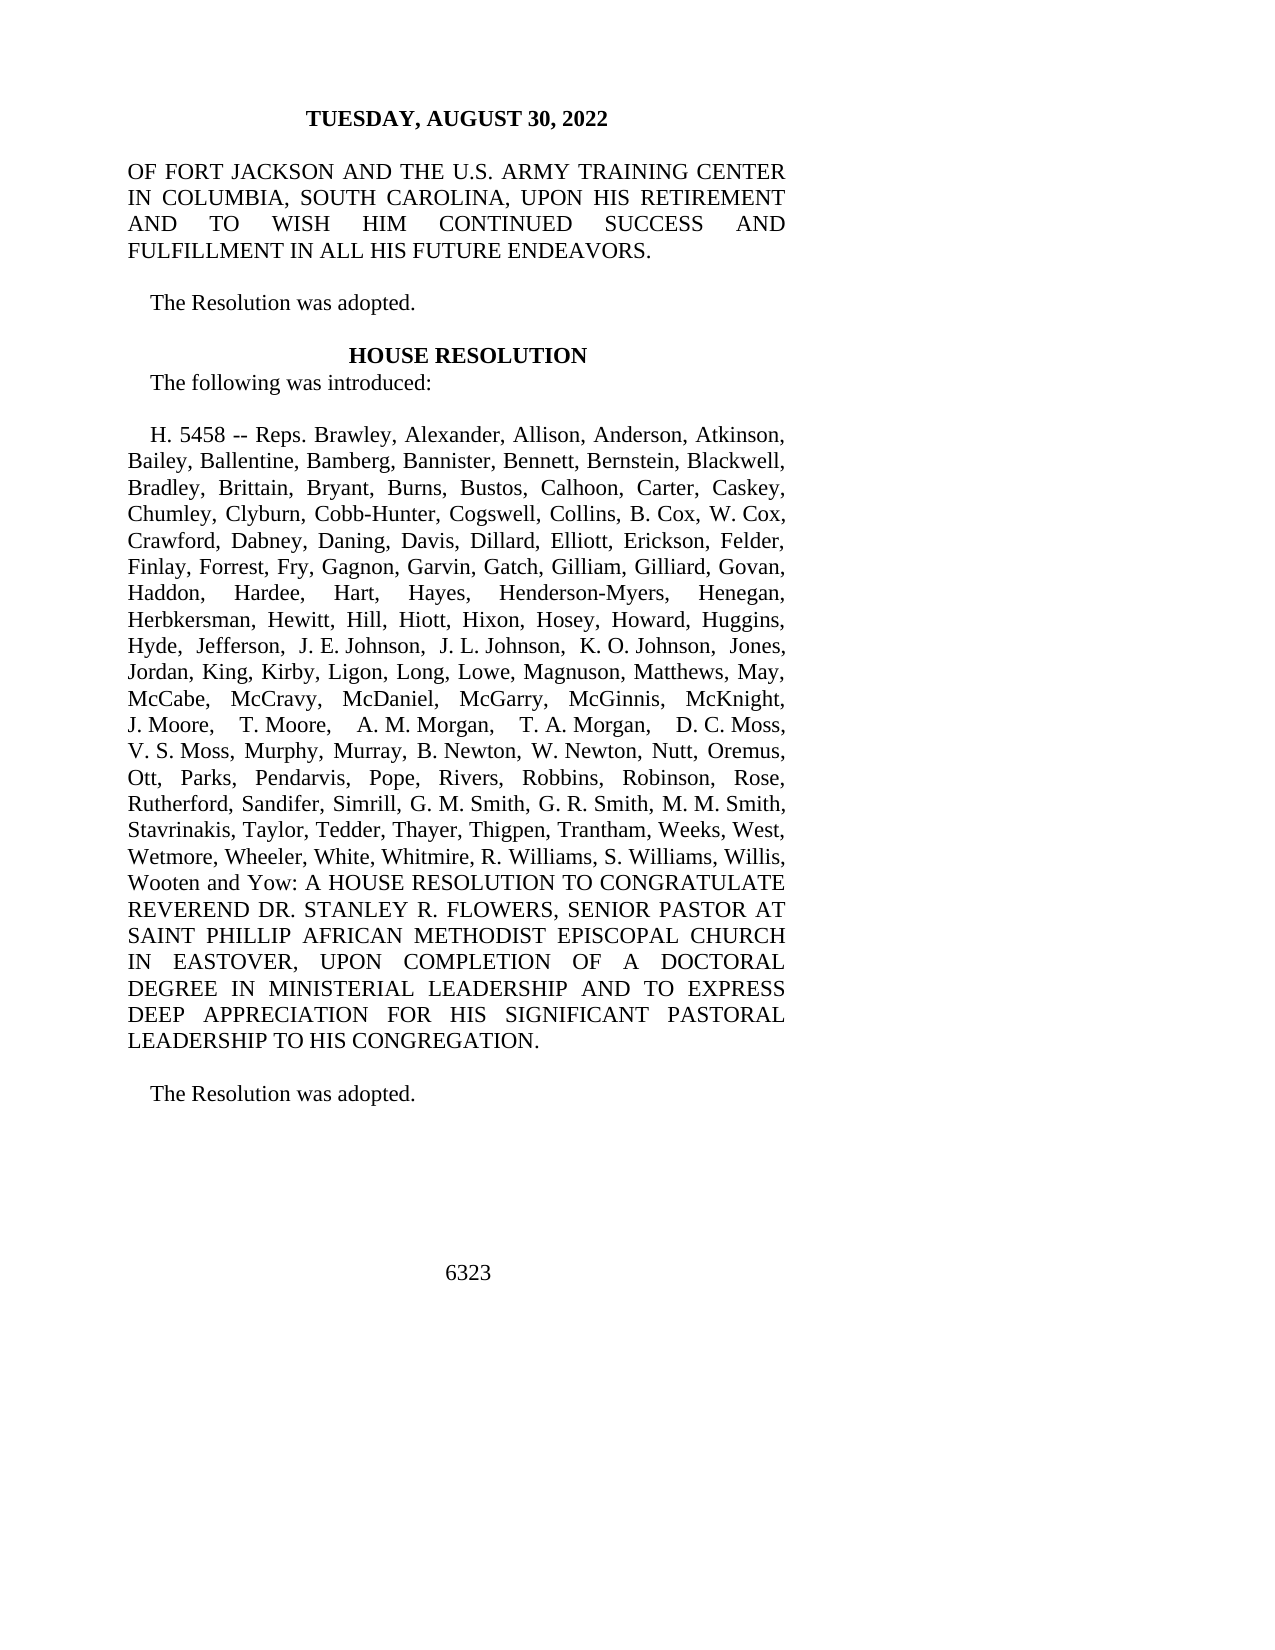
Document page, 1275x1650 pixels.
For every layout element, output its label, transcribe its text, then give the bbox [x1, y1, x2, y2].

text The Resolution was adopted. [127, 289, 786, 316]
text H. 5458 -- Reps. Brawley, Alexander, Allison, Anderson, Atkinson, Bailey, Ballentine, Bamberg, Bannister, Bennett, Bernstein, Blackwell, Bradley, Brittain, Bryant, Burns, Bustos, Calhoon, Carter, Caskey, Chumley, Clyburn, Cobb-Hunter, Cogswell, Collins, B. Cox, W. Cox, Crawford, Dabney, Daning, Davis, Dillard, Elliott, Erickson, Felder, Finlay, Forrest, Fry, Gagnon, Garvin, Gatch, Gilliam, Gilliard, Govan, Haddon, Hardee, Hart, Hayes, Henderson-Myers, Henegan, Herbkersman, Hewitt, Hill, Hiott, Hixon, Hosey, Howard, Huggins, Hyde, Jefferson, J. E. Johnson, J. L. Johnson, K. O. Johnson, Jones, Jordan, King, Kirby, Ligon, Long, Lowe, Magnuson, Matthews, May, McCabe, McCravy, McDaniel, McGarry, McGinnis, McKnight, J. Moore, T. Moore, A. M. Morgan, T. A. Morgan, D. C. Moss, V. S. Moss, Murphy, Murray, B. Newton, W. Newton, Nutt, Oremus, Ott, Parks, Pendarvis, Pope, Rivers, Robbins, Robinson, Rose, Rutherford, Sandifer, Simrill, G. M. Smith, G. R. Smith, M. M. Smith, Stavrinakis, Taylor, Tedder, Thayer, Thigpen, Trantham, Weeks, West, Wetmore, Wheeler, White, Whitmire, R. Williams, S. Williams, Willis, Wooten and Yow: A HOUSE RESOLUTION TO CONGRATULATE REVEREND DR. STANLEY R. FLOWERS, SENIOR PASTOR AT SAINT PHILLIP AFRICAN METHODIST EPISCOPAL CHURCH IN EASTOVER, UPON COMPLETION OF A DOCTORAL DEGREE IN MINISTERIAL LEADERSHIP AND TO EXPRESS DEEP APPRECIATION FOR HIS SIGNIFICANT PASTORAL LEADERSHIP TO HIS CONGREGATION. [127, 421, 786, 1054]
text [127, 158, 786, 263]
text The Resolution was adopted. [127, 1080, 786, 1106]
text HOUSE RESOLUTION [127, 342, 786, 368]
text The following was introduced: [127, 368, 786, 395]
